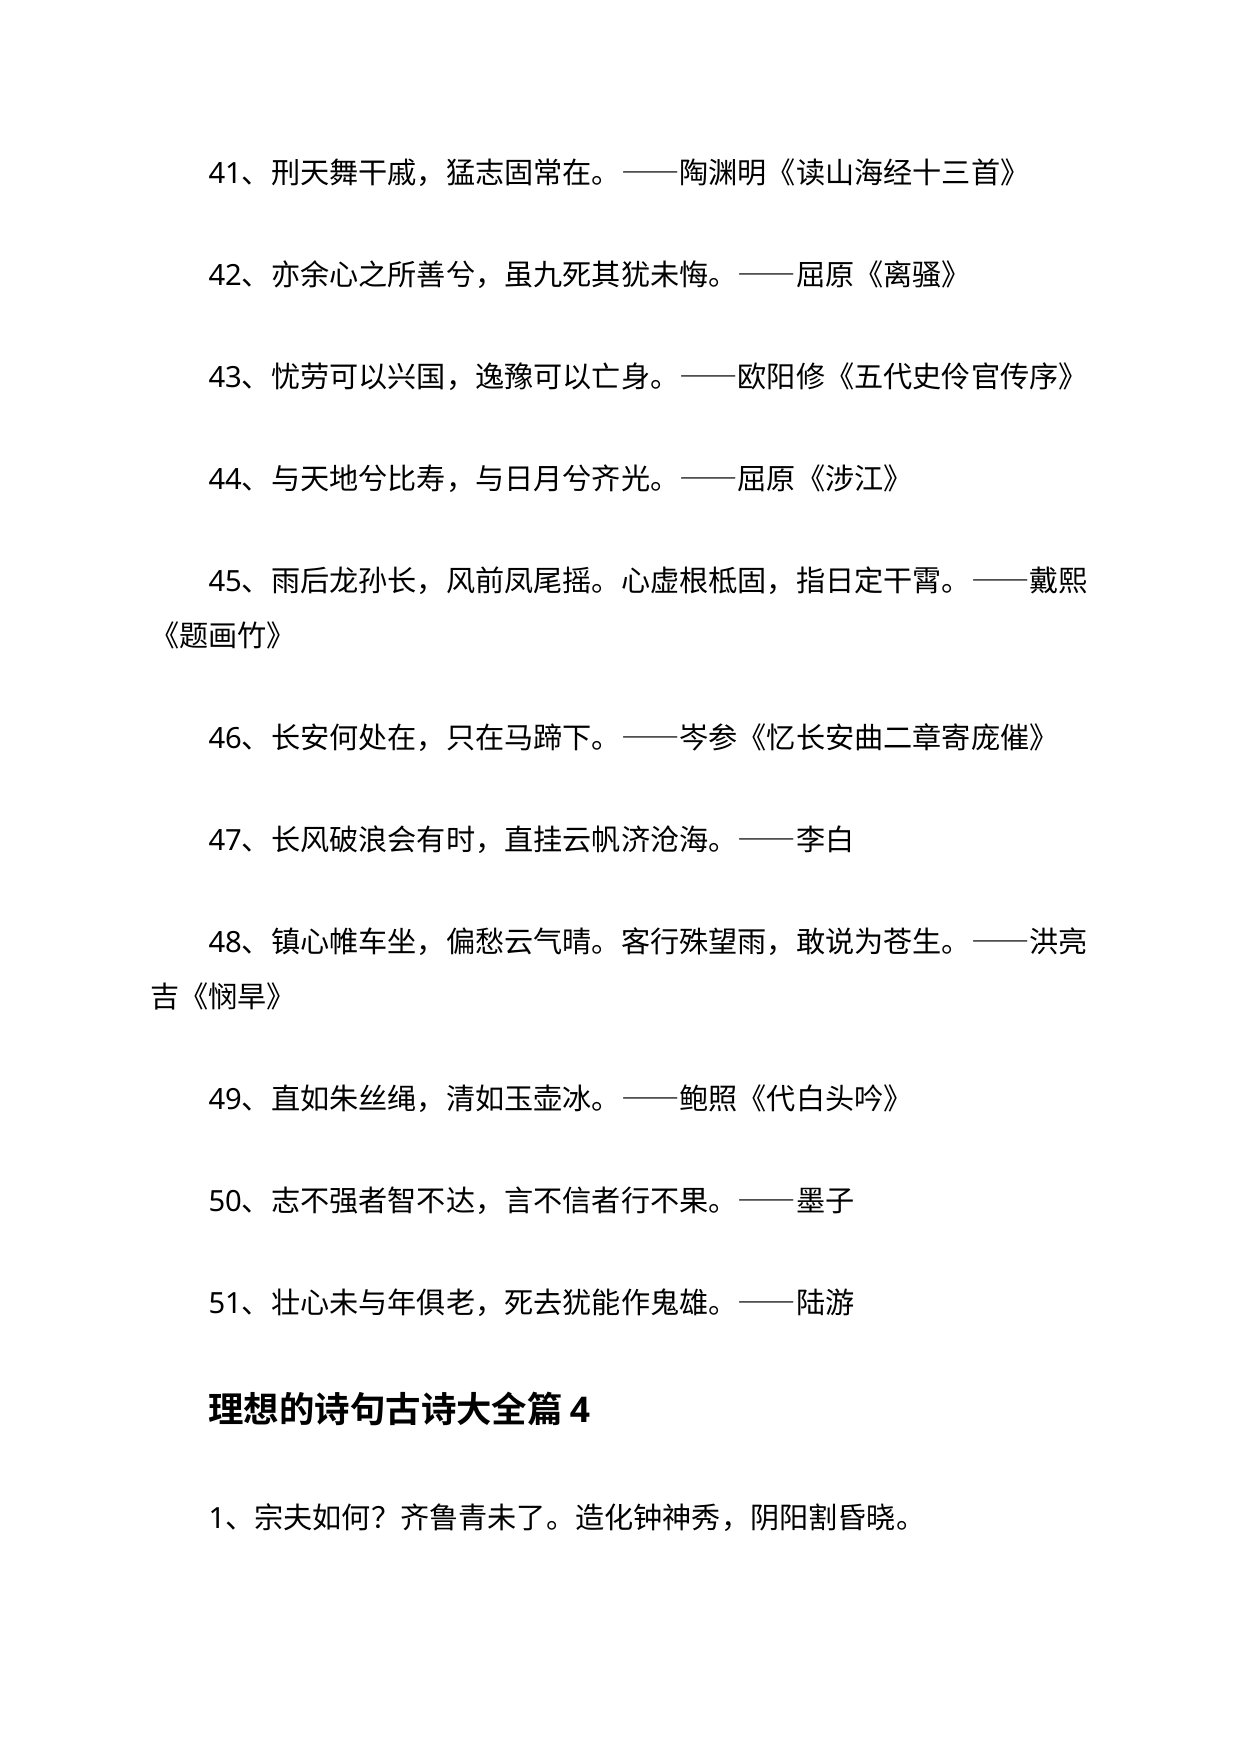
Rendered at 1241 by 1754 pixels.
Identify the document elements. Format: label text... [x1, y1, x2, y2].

text 理想的诗句古诗大全篇4 [150, 1381, 1090, 1433]
text 47、长风破浪会有时，直挂云帆济沧海。——李白 [150, 817, 1090, 859]
text 1、宗夫如何？齐鲁青未了。造化钟神秀，阴阳割昏晓。 [150, 1495, 1090, 1537]
text 43、忧劳可以兴国，逸豫可以亡身。——欧阳修《五代史伶官传序》 [150, 354, 1090, 396]
text 50、志不强者智不达，言不信者行不果。——墨子 [150, 1177, 1090, 1220]
text 44、与天地兮比寿，与日月兮齐光。——屈原《涉江》 [150, 456, 1090, 498]
text 51、壮心未与年俱老，死去犹能作鬼雄。——陆游 [150, 1279, 1090, 1322]
text 48、镇心帷车坐，偏愁云气晴。客行殊望雨，敢说为苍生。——洪亮吉《悯旱》 [150, 919, 1090, 1016]
text 41、刑天舞干戚，猛志固常在。——陶渊明《读山海经十三首》 [150, 150, 1090, 192]
text 49、直如朱丝绳，清如玉壶冰。——鲍照《代白头吟》 [150, 1075, 1090, 1118]
text 42、亦余心之所善兮，虽九死其犹未悔。——屈原《离骚》 [150, 252, 1090, 294]
text 45、雨后龙孙长，风前凤尾摇。心虚根柢固，指日定干霄。——戴熙《题画竹》 [150, 558, 1090, 655]
text 46、长安何处在，只在马蹄下。——岑参《忆长安曲二章寄庞催》 [150, 715, 1090, 757]
